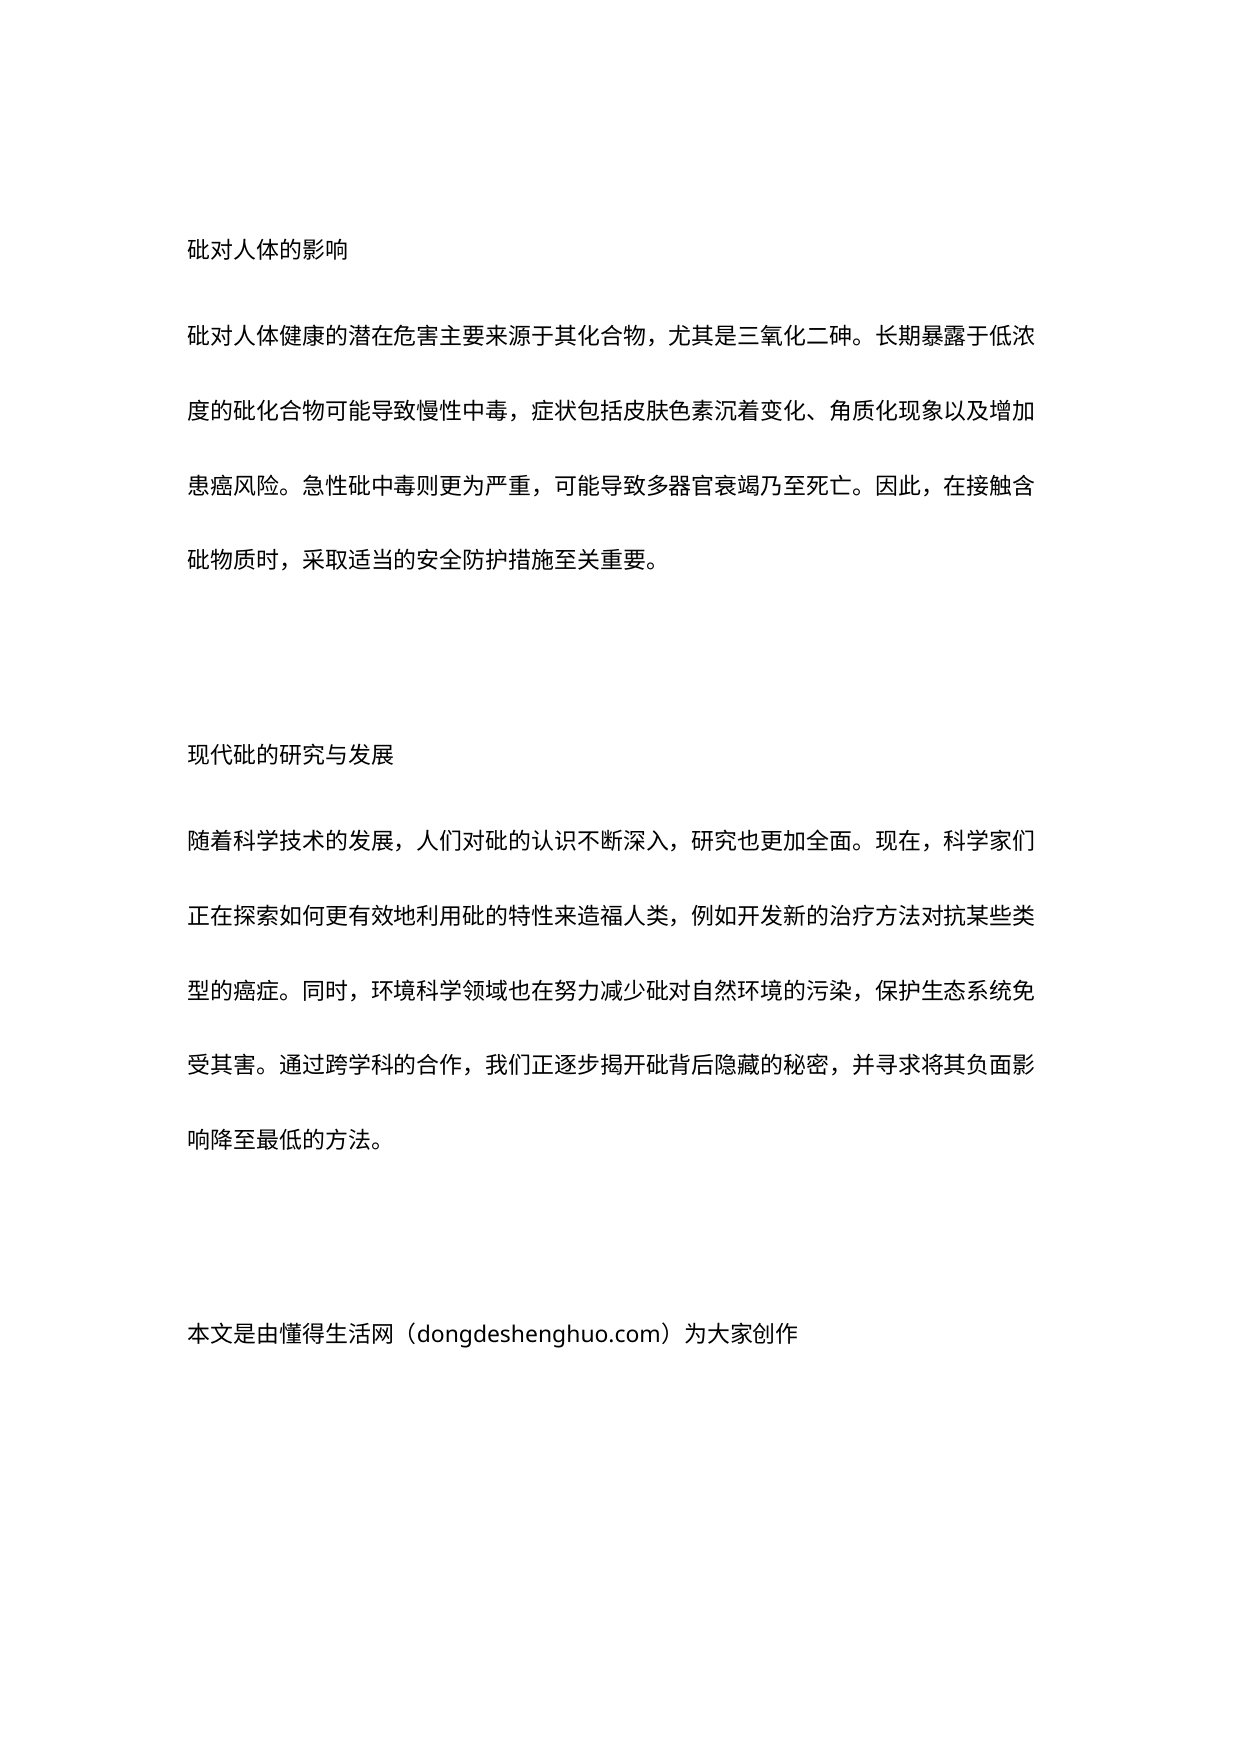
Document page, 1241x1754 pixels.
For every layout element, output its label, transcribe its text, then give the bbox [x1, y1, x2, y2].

text 现代砒的研究与发展 [187, 721, 1053, 786]
text 砒对人体的影响 [187, 216, 1053, 281]
text 砒对人体健康的潜在危害主要来源于其化合物，尤其是三氧化二砷。长期暴露于低浓度的砒化合物可能导致慢性中毒，症状包括皮肤色素沉着变化、角质化现象以及增加患癌风险。急性砒中毒则更为严重，可能导致多器官衰竭乃至死亡。因此，在接触含砒物质时，采取适当的安全防护措施至关重要。 [187, 302, 1053, 591]
text 本文是由懂得生活网（dongdeshenghuo.com）为大家创作 [187, 1300, 1053, 1365]
text 随着科学技术的发展，人们对砒的认识不断深入，研究也更加全面。现在，科学家们正在探索如何更有效地利用砒的特性来造福人类，例如开发新的治疗方法对抗某些类型的癌症。同时，环境科学领域也在努力减少砒对自然环境的污染，保护生态系统免受其害。通过跨学科的合作，我们正逐步揭开砒背后隐藏的秘密，并寻求将其负面影响降至最低的方法。 [187, 807, 1053, 1171]
